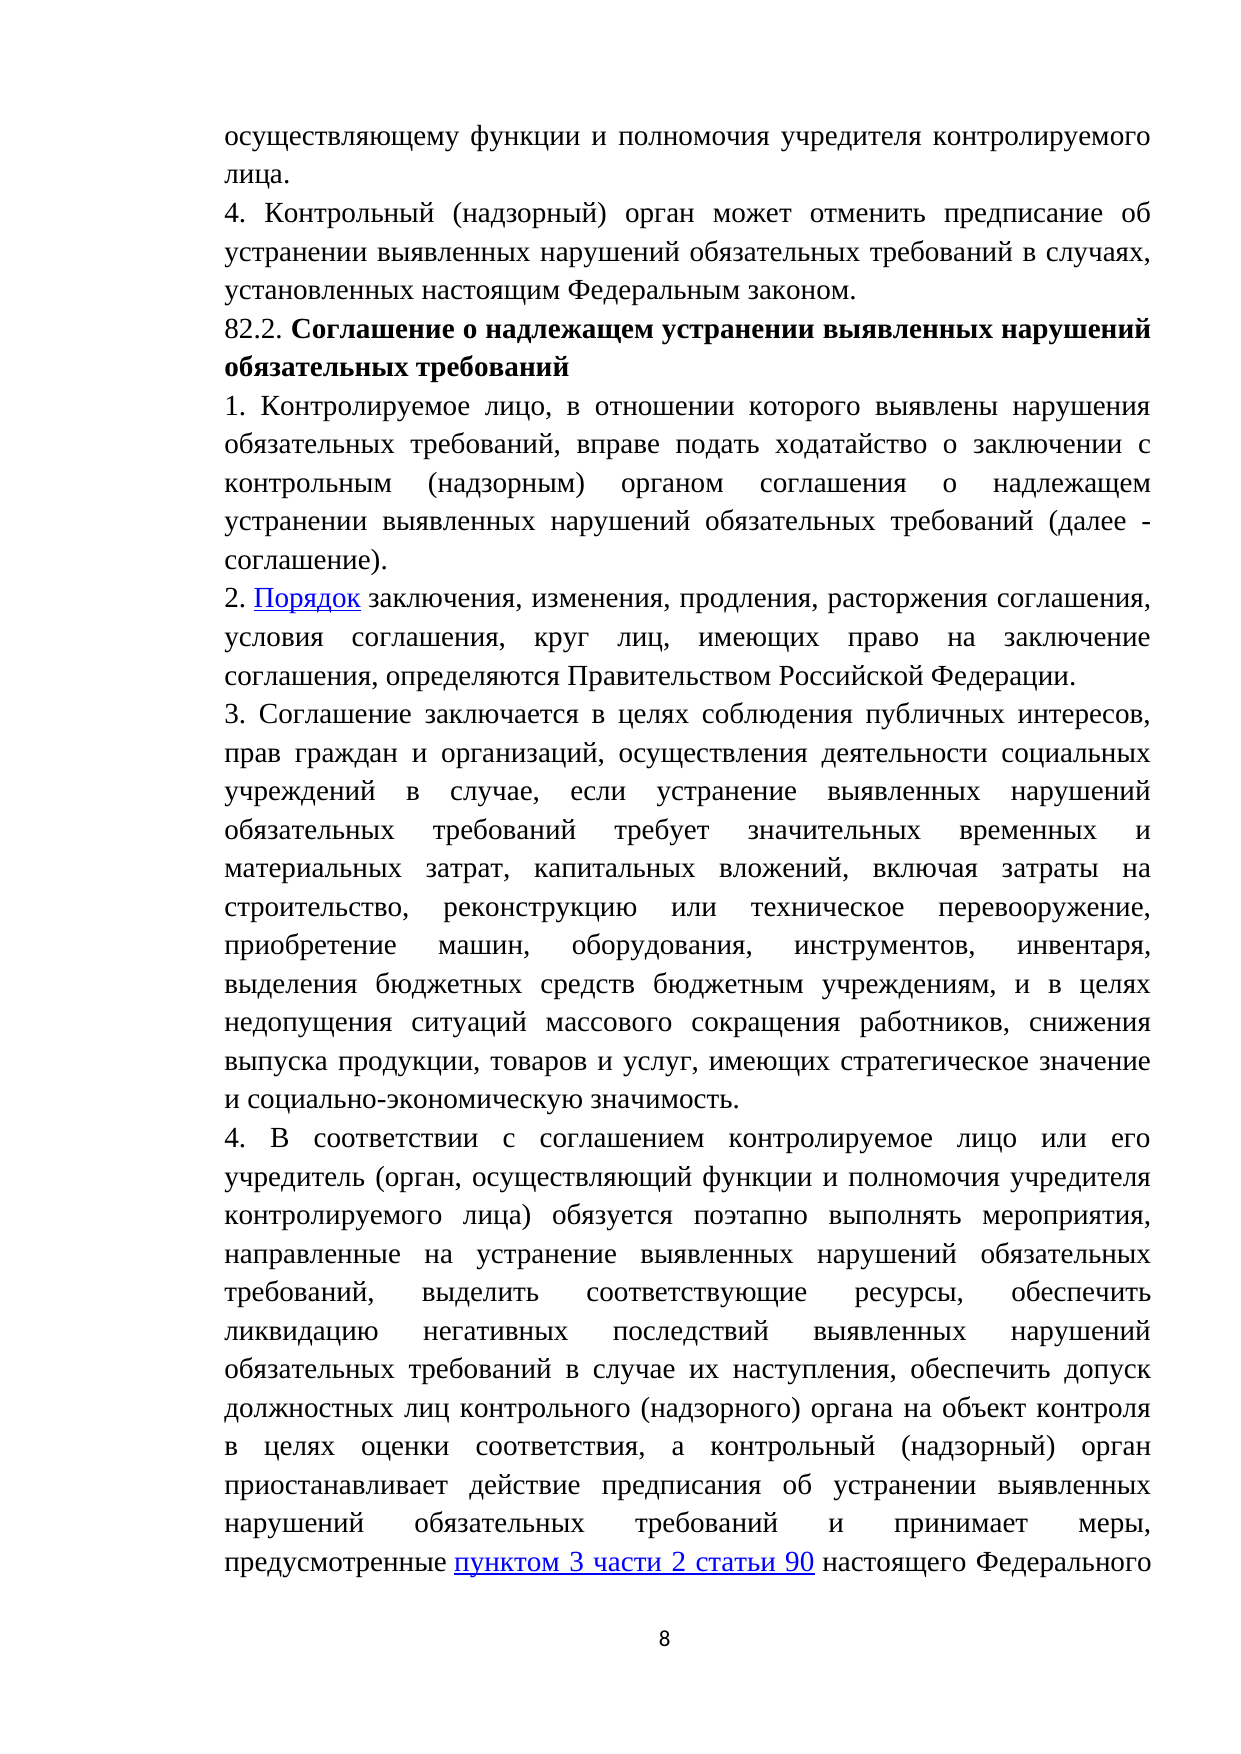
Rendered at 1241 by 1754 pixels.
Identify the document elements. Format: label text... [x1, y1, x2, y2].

text 82.2. Соглашение о надлежащем устранении выявленных нарушений обязательных требований [224, 311, 1152, 383]
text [224, 1120, 1152, 1578]
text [224, 118, 1152, 190]
text 3. Соглашение заключается в целях соблюдения публичных интересов, прав граждан и организаций, осуществления деятельности социальных учреждений в случае, если устранение выявленных нарушений обязательных требований требует значительных временных и материальных затрат, капитальных вложений, включая затраты на строительство, реконструкцию или техническое перевооружение, приобретение машин, оборудования, инструментов, инвентаря, выделения бюджетных средств бюджетным учреждениям, и в целях недопущения ситуаций массового сокращения работников, снижения выпуска продукции, товаров и услуг, имеющих стратегическое значение и социально-экономическую значимость. [224, 696, 1152, 1115]
text 2. Порядок заключения, изменения, продления, расторжения соглашения, условия соглашения, круг лиц, имеющих право на заключение соглашения, определяются Правительством Российской Федерации. [224, 581, 1152, 691]
text 4. Контрольный (надзорный) орган может отменить предписание об устранении выявленных нарушений обязательных требований в случаях, установленных настоящим Федеральным законом. [224, 195, 1152, 306]
text 1. Контролируемое лицо, в отношении которого выявлены нарушения обязательных требований, вправе подать ходатайство о заключении с контрольным (надзорным) органом соглашения о надлежащем устранении выявленных нарушений обязательных требований (далее - соглашение). [224, 388, 1152, 576]
